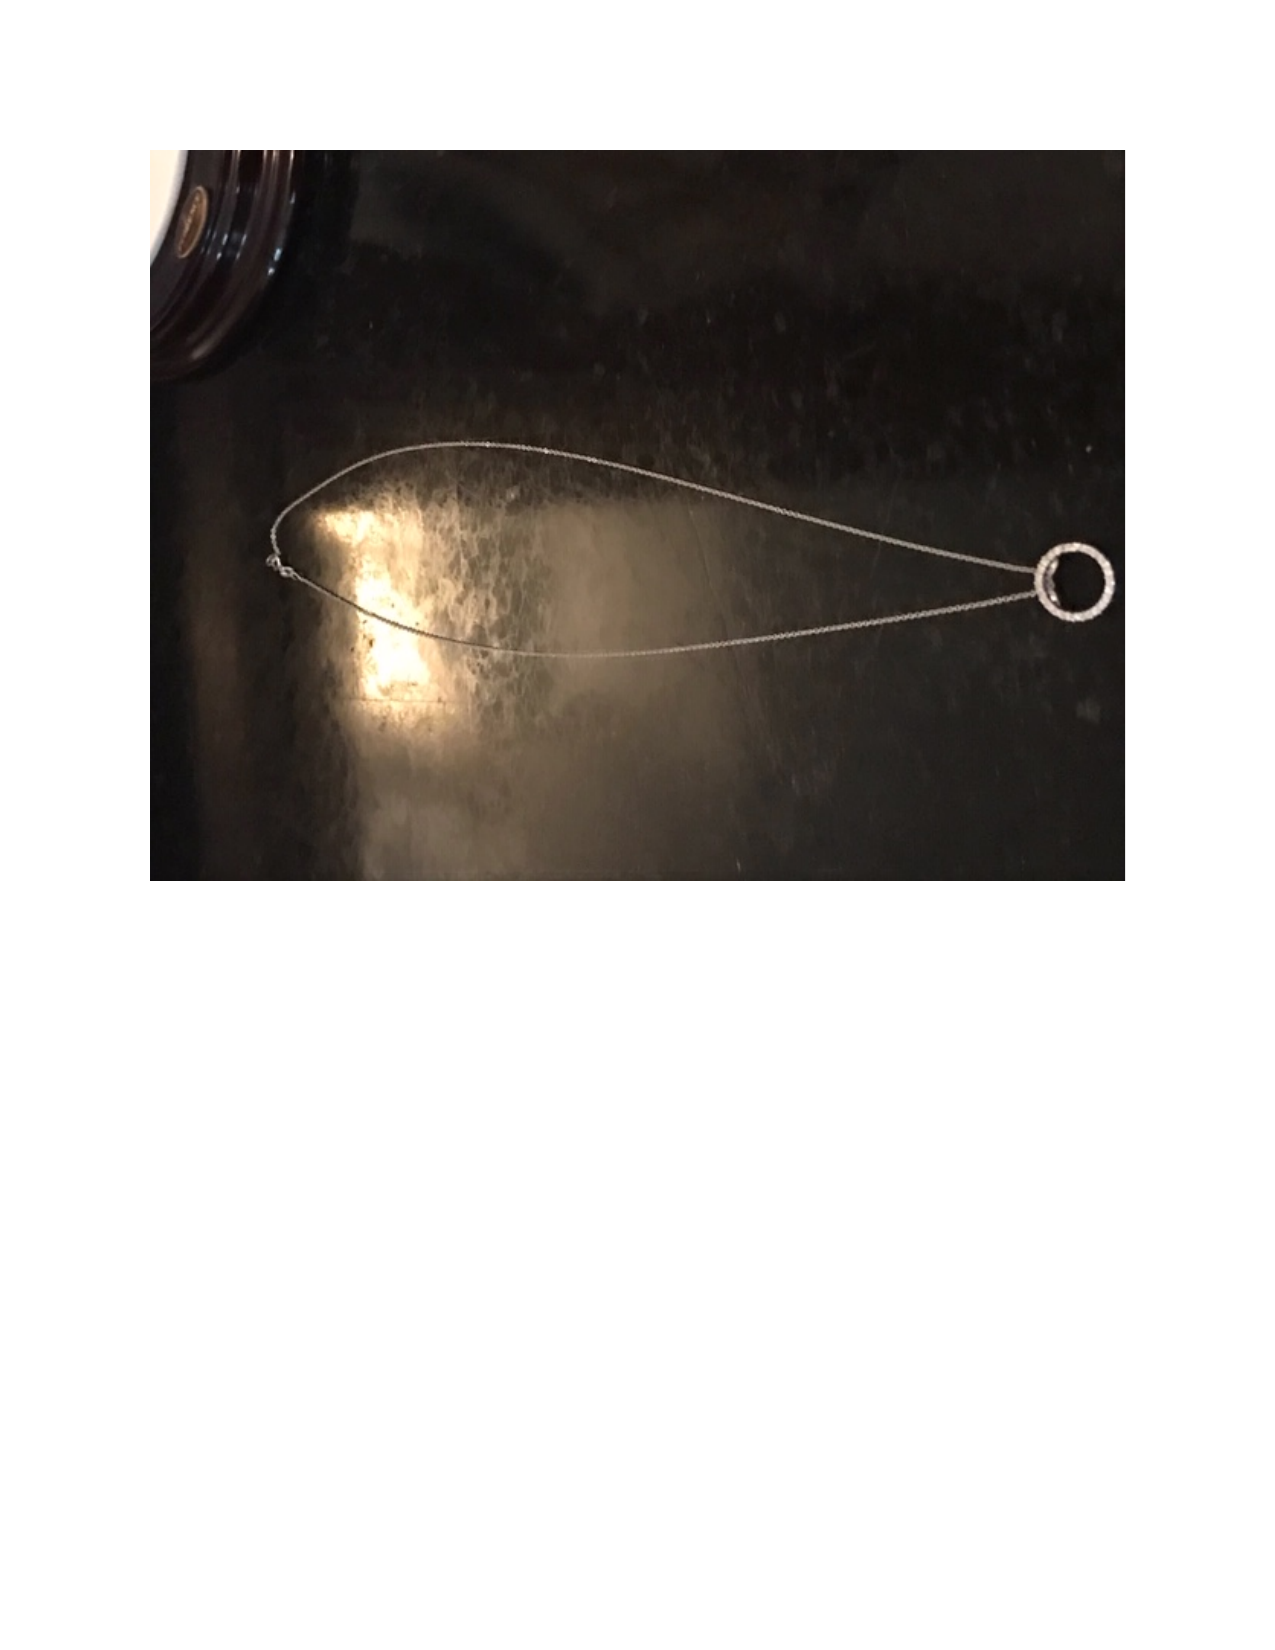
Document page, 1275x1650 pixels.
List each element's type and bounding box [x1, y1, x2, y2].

picture [150, 150, 1125, 881]
